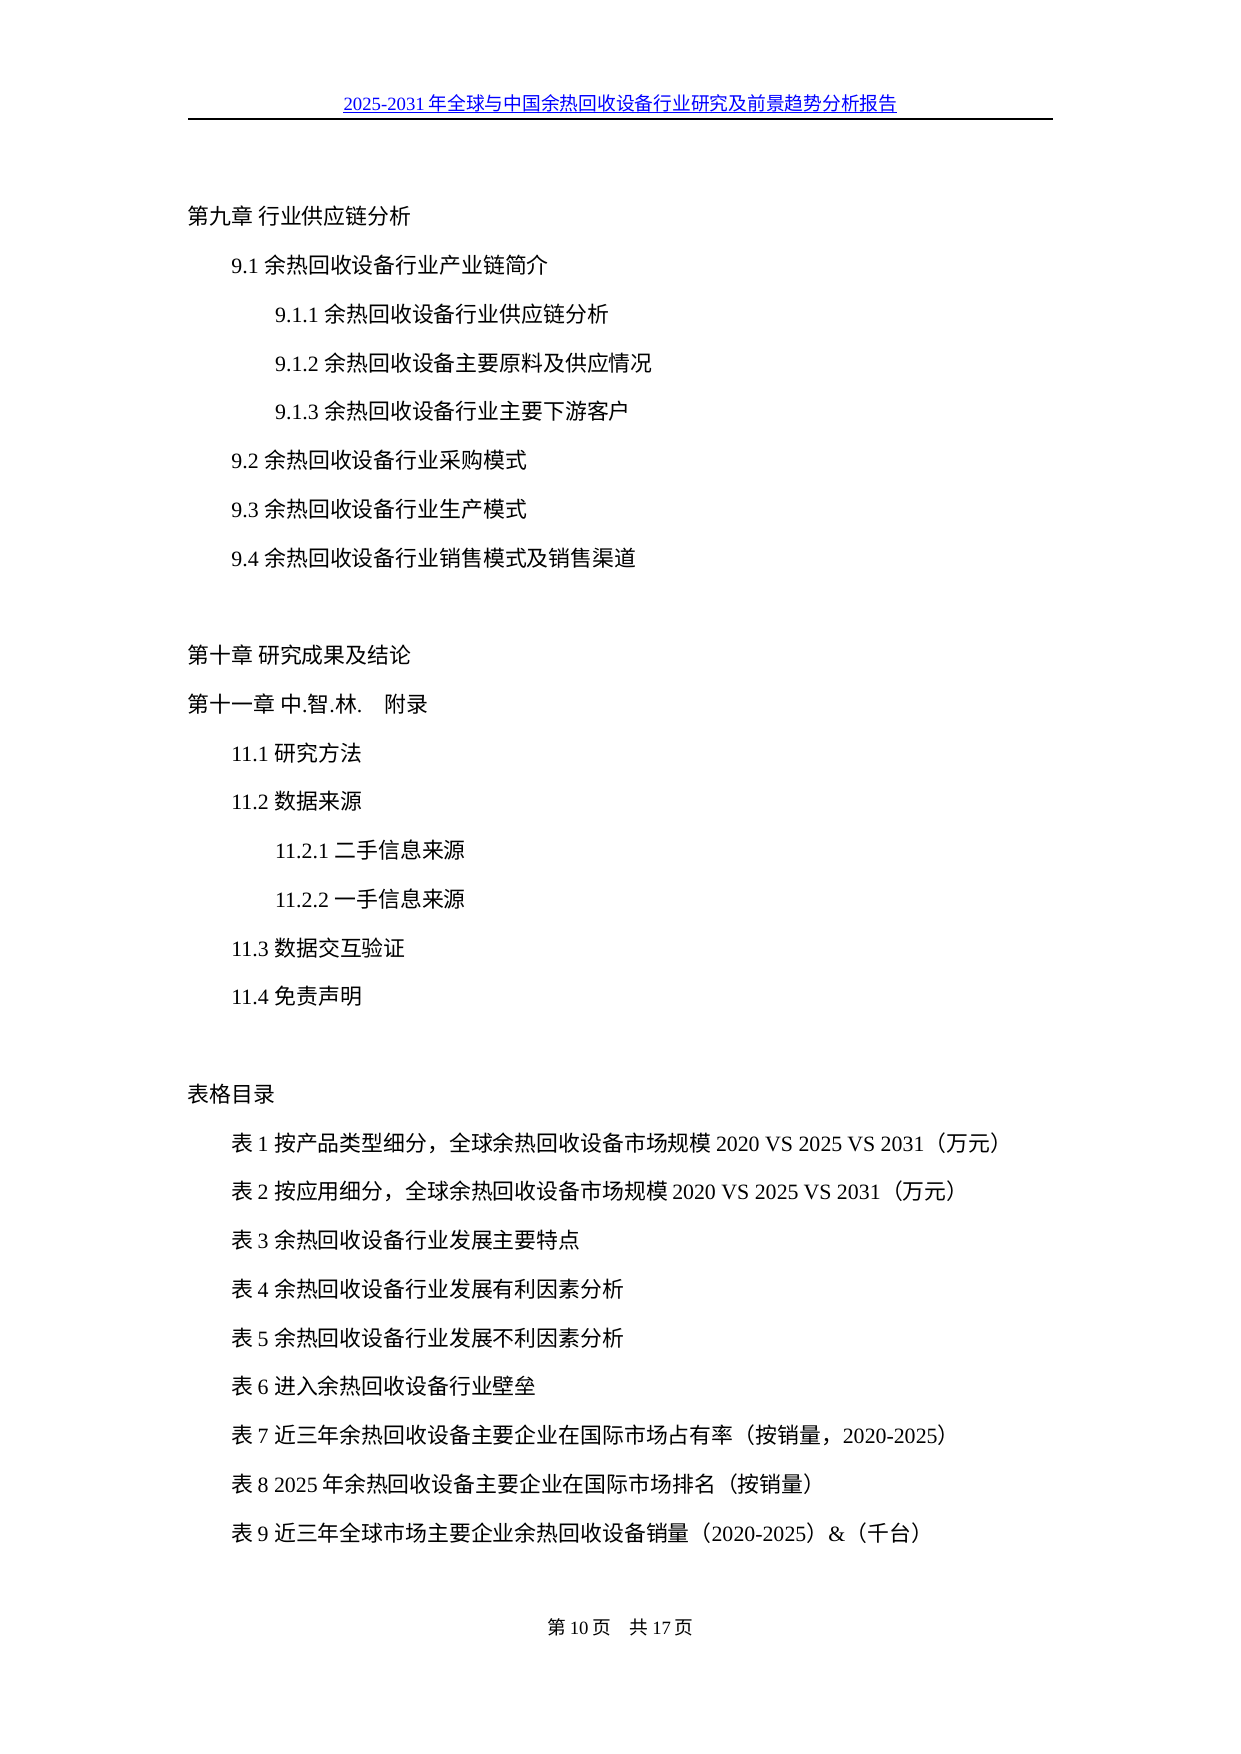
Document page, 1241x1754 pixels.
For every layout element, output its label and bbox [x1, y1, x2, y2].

text [187, 150, 1053, 1548]
